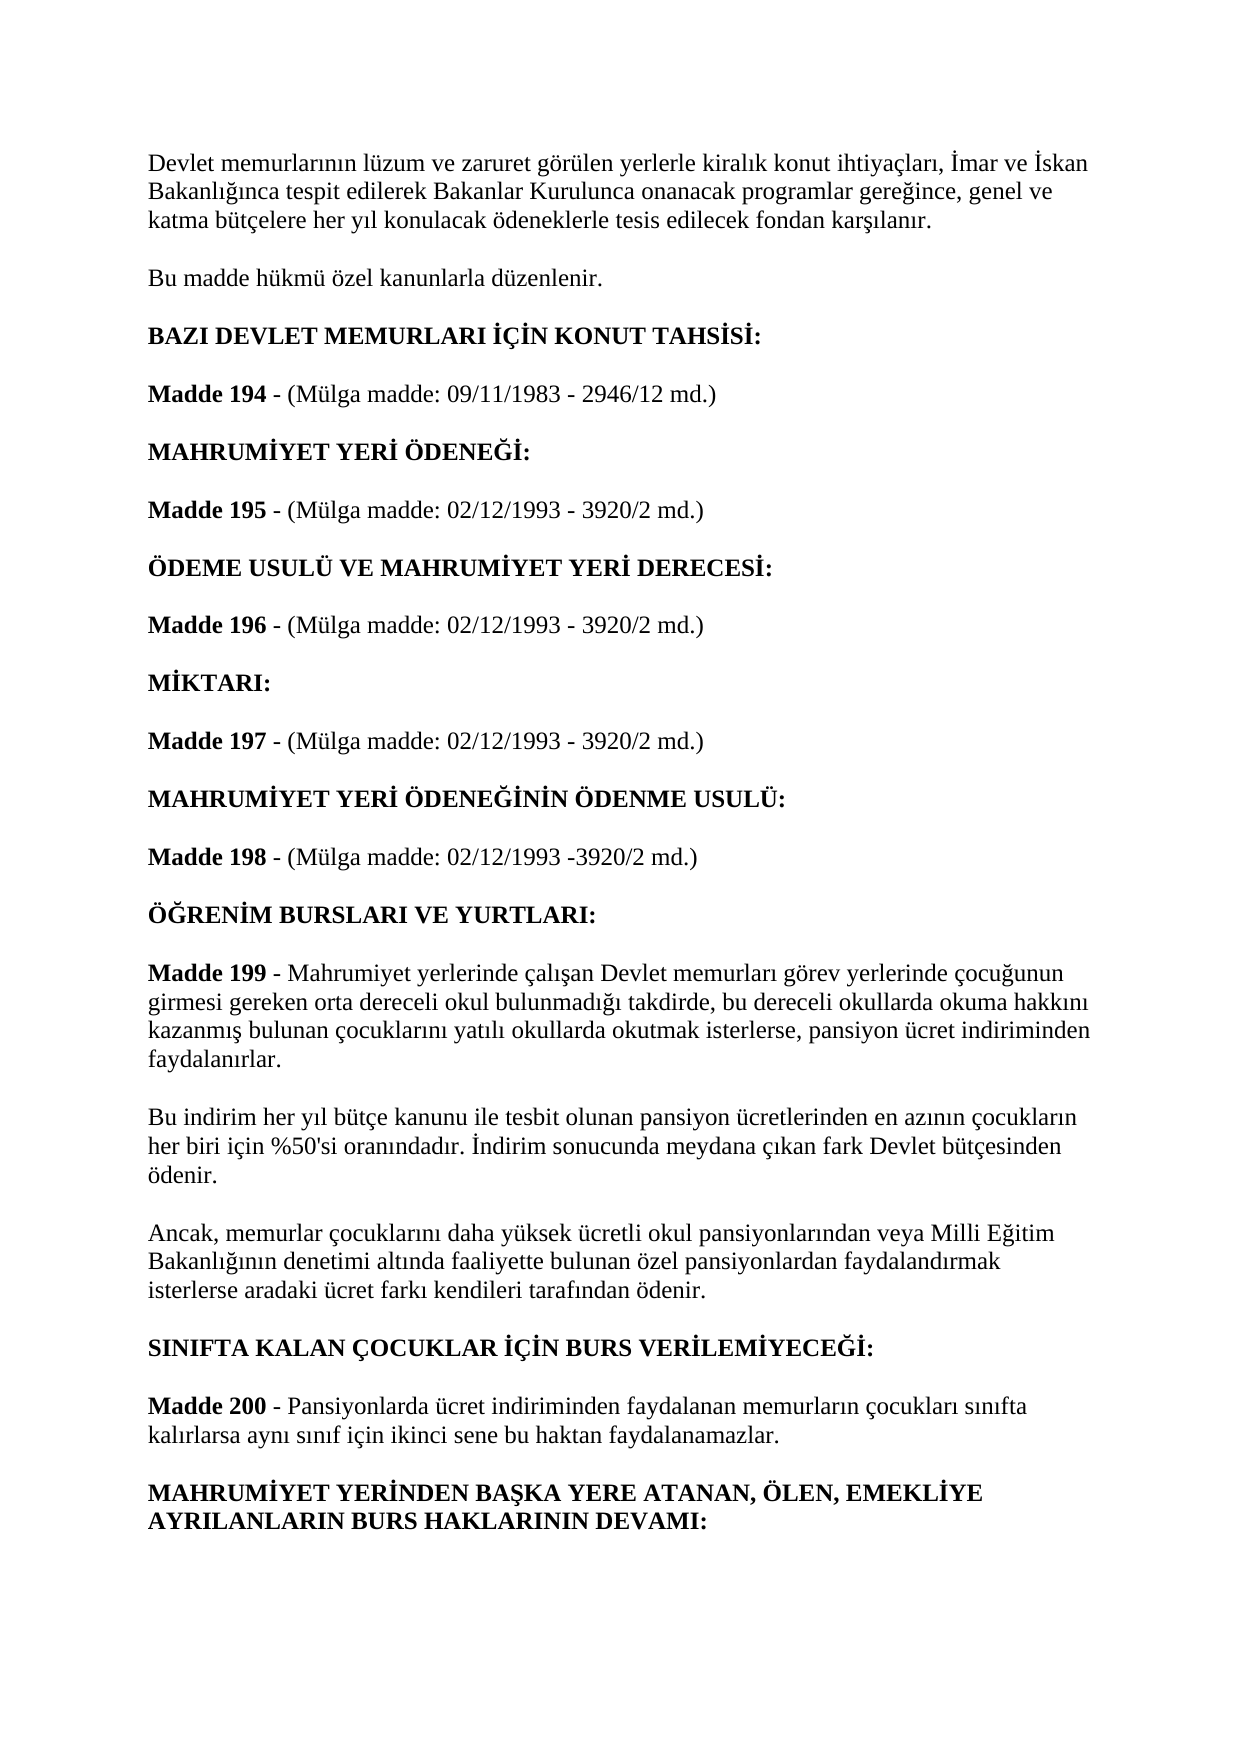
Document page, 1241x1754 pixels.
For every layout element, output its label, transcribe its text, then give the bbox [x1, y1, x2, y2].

text ÖDEME USULÜ VE MAHRUMİYET YERİ DERECESİ: [148, 553, 1093, 581]
text Devlet memurlarının lüzum ve zaruret görülen yerlerle kiralık konut ihtiyaçları, İmar ve İskan Bakanlığınca tespit edilerek Bakanlar Kurulunca onanacak programlar gereğince, genel ve katma bütçelere her yıl konulacak ödeneklerle tesis edilecek fondan karşılanır. [148, 148, 1093, 234]
text Bu madde hükmü özel kanunlarla düzenlenir. [148, 263, 1093, 292]
text Madde 196 - (Mülga madde: 02/12/1993 - 3920/2 md.) [148, 611, 1093, 639]
text BAZI DEVLET MEMURLARI İÇİN KONUT TAHSİSİ: [148, 321, 1093, 350]
text MİKTARI: [148, 668, 1093, 697]
text Madde 197 - (Mülga madde: 02/12/1993 - 3920/2 md.) [148, 726, 1093, 755]
text Madde 195 - (Mülga madde: 02/12/1993 - 3920/2 md.) [148, 495, 1093, 523]
text ÖĞRENİM BURSLARI VE YURTLARI: [148, 900, 1093, 929]
text Madde 194 - (Mülga madde: 09/11/1983 - 2946/12 md.) [148, 379, 1093, 408]
text MAHRUMİYET YERİ ÖDENEĞİ: [148, 437, 1093, 466]
text MAHRUMİYET YERİNDEN BAŞKA YERE ATANAN, ÖLEN, EMEKLİYE AYRILANLARIN BURS HAKLARININ DEVAMI: [148, 1478, 1093, 1535]
text Madde 200 - Pansiyonlarda ücret indiriminden faydalanan memurların çocukları sınıfta kalırlarsa aynı sınıf için ikinci sene bu haktan faydalanamazlar. [148, 1391, 1093, 1448]
text Madde 198 - (Mülga madde: 02/12/1993 -3920/2 md.) [148, 842, 1093, 871]
text Ancak, memurlar çocuklarını daha yüksek ücretli okul pansiyonlarından veya Milli Eğitim Bakanlığının denetimi altında faaliyette bulunan özel pansiyonlardan faydalandırmak isterlerse aradaki ücret farkı kendileri tarafından ödenir. [148, 1218, 1093, 1304]
text SINIFTA KALAN ÇOCUKLAR İÇİN BURS VERİLEMİYECEĞİ: [148, 1333, 1093, 1362]
text Madde 199 - Mahrumiyet yerlerinde çalışan Devlet memurları görev yerlerinde çocuğunun girmesi gereken orta dereceli okul bulunmadığı takdirde, bu dereceli okullarda okuma hakkını kazanmış bulunan çocuklarını yatılı okullarda okutmak isterlerse, pansiyon ücret indiriminden faydalanırlar. [148, 958, 1093, 1073]
text MAHRUMİYET YERİ ÖDENEĞİNİN ÖDENME USULÜ: [148, 784, 1093, 813]
text Bu indirim her yıl bütçe kanunu ile tesbit olunan pansiyon ücretlerinden en azının çocukların her biri için %50'si oranındadır. İndirim sonucunda meydana çıkan fark Devlet bütçesinden ödenir. [148, 1102, 1093, 1188]
